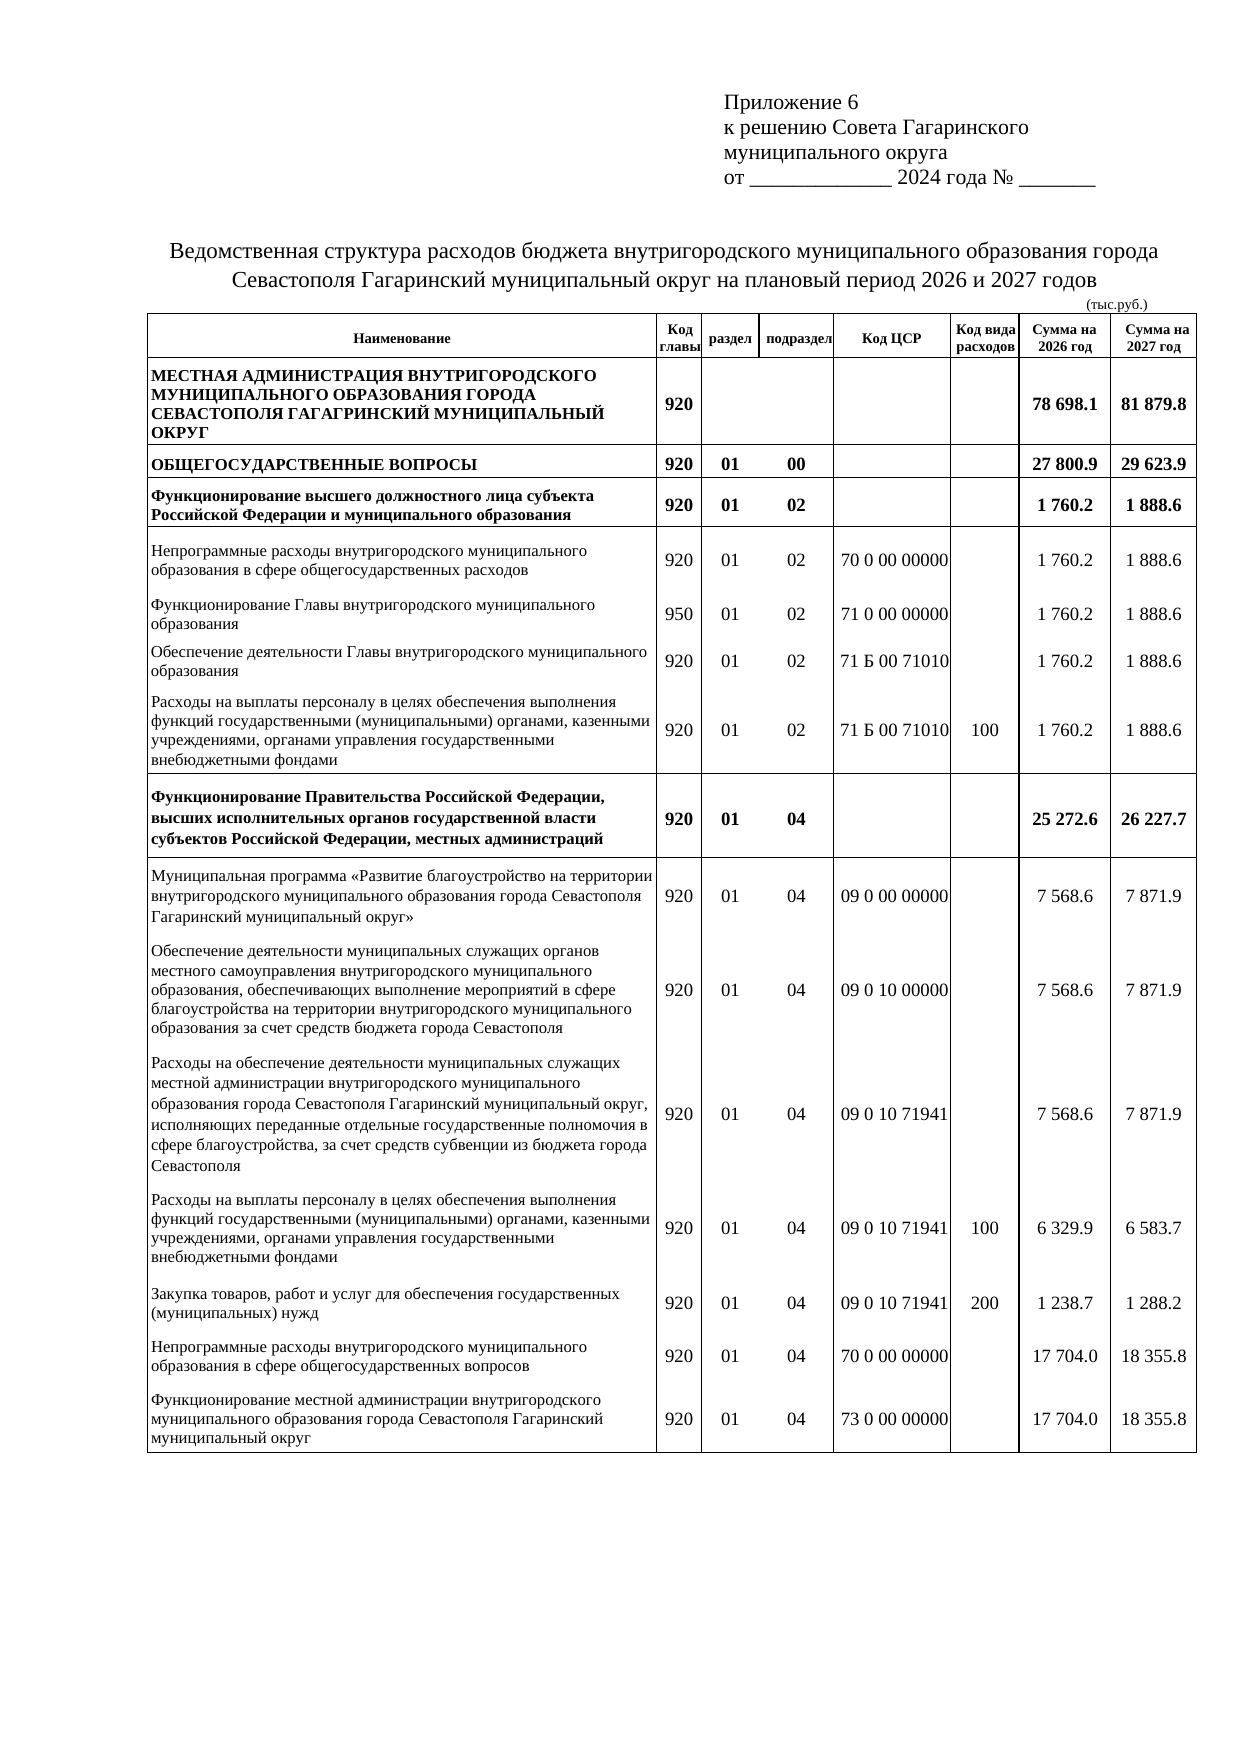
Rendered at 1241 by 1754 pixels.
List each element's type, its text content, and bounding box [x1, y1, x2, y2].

text Приложение 6 [724, 89, 1167, 114]
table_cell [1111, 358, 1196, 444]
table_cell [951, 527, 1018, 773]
text к решению Совета Гагаринского муниципального округа от _____________ 2024 года № _______ [724, 114, 1167, 189]
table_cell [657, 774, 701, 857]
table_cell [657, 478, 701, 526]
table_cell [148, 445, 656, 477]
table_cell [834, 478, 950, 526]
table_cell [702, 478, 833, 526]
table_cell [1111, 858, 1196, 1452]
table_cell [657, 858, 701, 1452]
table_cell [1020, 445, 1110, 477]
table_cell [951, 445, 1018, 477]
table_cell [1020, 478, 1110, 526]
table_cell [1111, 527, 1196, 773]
text (тыс.руб.) [89, 296, 1148, 312]
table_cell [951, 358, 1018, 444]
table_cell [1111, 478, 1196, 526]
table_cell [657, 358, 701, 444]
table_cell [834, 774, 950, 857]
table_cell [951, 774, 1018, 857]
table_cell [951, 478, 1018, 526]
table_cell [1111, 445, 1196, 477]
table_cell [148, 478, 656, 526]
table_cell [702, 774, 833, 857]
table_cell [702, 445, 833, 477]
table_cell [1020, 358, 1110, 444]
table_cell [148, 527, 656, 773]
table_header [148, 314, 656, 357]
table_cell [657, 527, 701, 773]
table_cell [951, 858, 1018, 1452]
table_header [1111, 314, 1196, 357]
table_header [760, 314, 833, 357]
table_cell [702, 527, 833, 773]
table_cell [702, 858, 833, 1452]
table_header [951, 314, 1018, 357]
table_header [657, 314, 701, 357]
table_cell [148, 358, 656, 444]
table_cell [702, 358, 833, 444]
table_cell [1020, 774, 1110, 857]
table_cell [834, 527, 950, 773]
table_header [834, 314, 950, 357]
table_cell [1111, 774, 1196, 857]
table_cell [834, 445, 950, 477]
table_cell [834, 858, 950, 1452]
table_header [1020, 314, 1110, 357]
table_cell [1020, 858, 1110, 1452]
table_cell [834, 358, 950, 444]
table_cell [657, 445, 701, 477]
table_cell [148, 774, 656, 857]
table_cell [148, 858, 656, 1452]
text Ведомственная структура расходов бюджета внутригородского муниципального образования города Севастополя Гагаринский муниципальный округ на плановый период 2026 и 2027 годов [161, 237, 1167, 293]
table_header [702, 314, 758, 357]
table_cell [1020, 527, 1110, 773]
